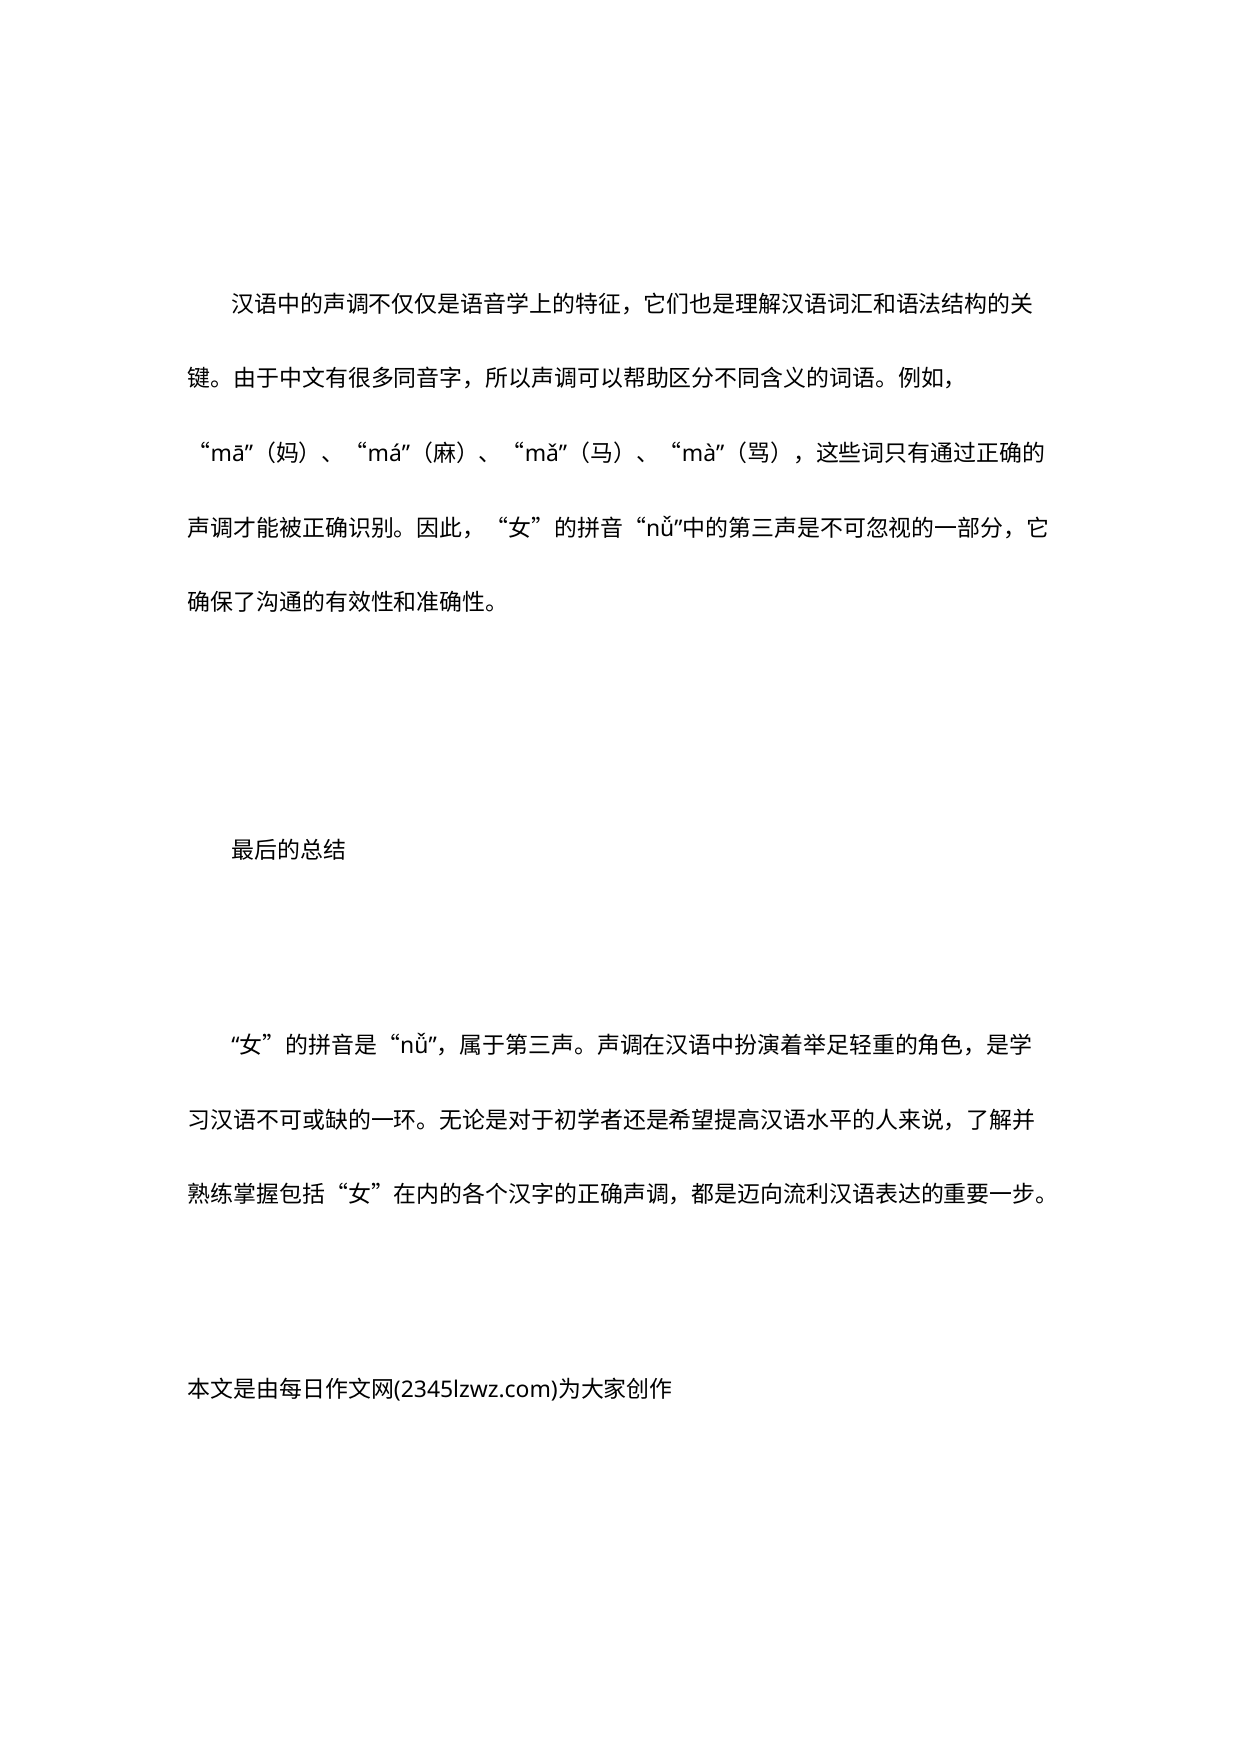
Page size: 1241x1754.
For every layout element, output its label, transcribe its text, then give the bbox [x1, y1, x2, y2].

text 汉语中的声调不仅仅是语音学上的特征，它们也是理解汉语词汇和语法结构的关键。由于中文有很多同音字，所以声调可以帮助区分不同含义的词语。例如，“mā”（妈）、“má”（麻）、“mǎ”（马）、“mà”（骂），这些词只有通过正确的声调才能被正确识别。因此，“女”的拼音“nǚ”中的第三声是不可忽视的一部分，它确保了沟通的有效性和准确性。 [187, 270, 1053, 633]
text “女”的拼音是“nǚ”，属于第三声。声调在汉语中扮演着举足轻重的角色，是学习汉语不可或缺的一环。无论是对于初学者还是希望提高汉语水平的人来说，了解并熟练掌握包括“女”在内的各个汉字的正确声调，都是迈向流利汉语表达的重要一步。 [187, 1011, 1053, 1225]
text 最后的总结 [187, 817, 1053, 882]
text 本文是由每日作文网(2345lzwz.com)为大家创作 [187, 1354, 1053, 1419]
